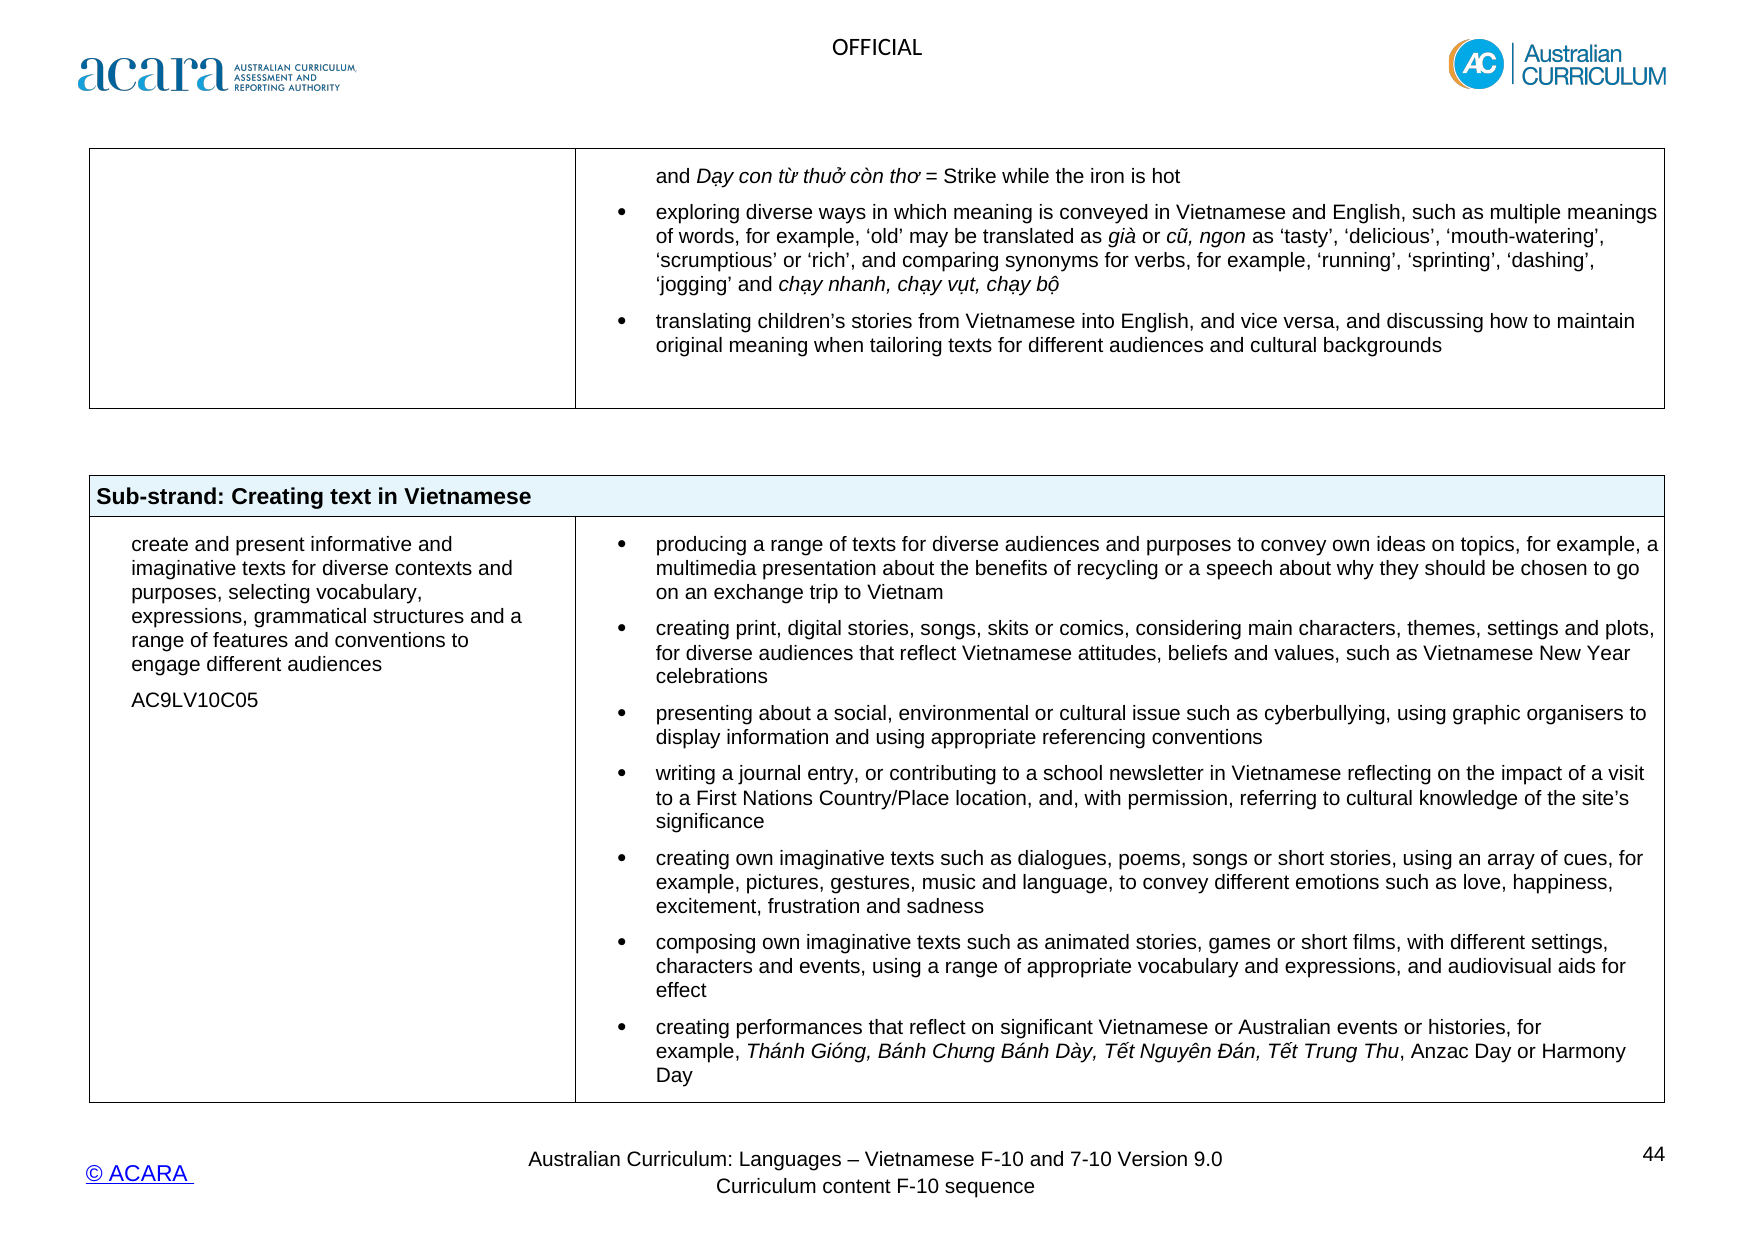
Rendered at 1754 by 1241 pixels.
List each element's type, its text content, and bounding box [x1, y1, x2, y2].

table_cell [576, 517, 1664, 1102]
picture [78, 58, 357, 91]
table_header Sub-strand: Creating text in Vietnamese [90, 476, 1664, 516]
picture [1487, 39, 1666, 89]
picture [1464, 53, 1495, 73]
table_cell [90, 149, 575, 408]
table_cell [576, 149, 1664, 408]
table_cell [90, 517, 575, 1102]
picture [1448, 39, 1471, 89]
